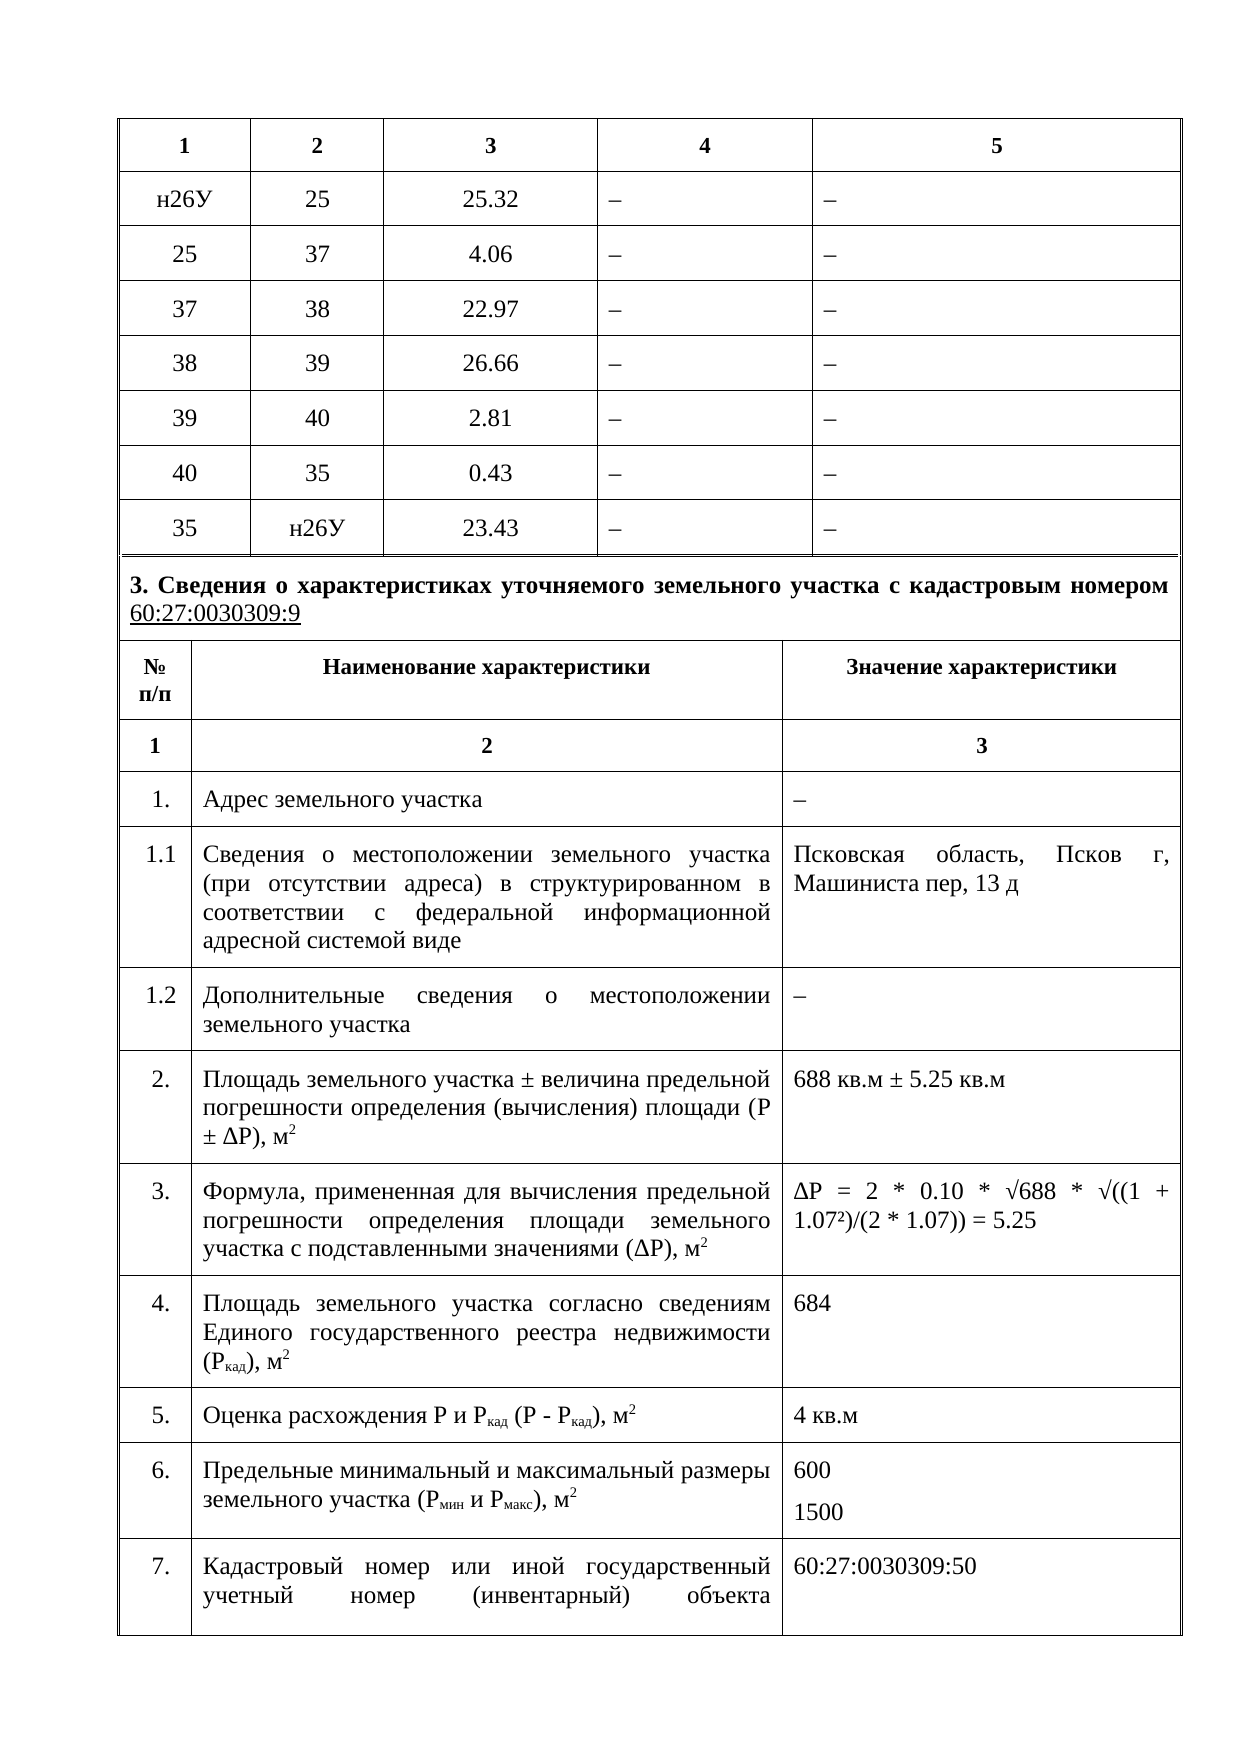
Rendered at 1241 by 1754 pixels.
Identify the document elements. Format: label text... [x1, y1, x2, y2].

table_cell н26У [251, 500, 383, 554]
table_cell 4.06 [384, 226, 597, 280]
table_cell 688 кв.м ± 5.25 кв.м [783, 1051, 1180, 1162]
table_cell 38 [120, 336, 250, 390]
table_cell 2 [251, 119, 383, 171]
table_cell 23.43 [384, 500, 597, 554]
table_cell 684 [783, 1276, 1180, 1387]
table_cell № п/п [120, 641, 191, 718]
table_cell н26У [120, 172, 250, 225]
table_cell Значение характеристики [783, 641, 1180, 718]
table_cell 35 [120, 500, 250, 554]
table_cell – [598, 336, 812, 390]
table_cell – [598, 446, 812, 499]
table_cell Сведения о местоположении земельного участка (при отсутствии адреса) в структурированном в соответствии с федеральной информационной адресной системой виде [192, 827, 782, 967]
table_cell – [598, 281, 812, 335]
table_cell 2.81 [384, 391, 597, 444]
table_cell 2 [192, 720, 782, 771]
table_cell 40 [120, 446, 250, 499]
table_cell 7. [120, 1539, 191, 1635]
table_cell 4 кв.м [783, 1388, 1180, 1442]
table_cell – [598, 226, 812, 280]
table_cell – [783, 968, 1180, 1050]
table_cell 1.1 [120, 827, 191, 967]
table_cell – [783, 772, 1180, 826]
table_cell – [813, 500, 1180, 554]
table_cell 0.43 [384, 446, 597, 499]
table_cell – [813, 336, 1180, 390]
table_cell Формула, примененная для вычисления предельной погрешности определения площади земельного участка с подставленными значениями (ΔР), м2 [192, 1164, 782, 1275]
table_cell – [813, 281, 1180, 335]
table_cell – [598, 172, 812, 225]
table_cell 3 [783, 720, 1180, 771]
table_cell 3. [120, 1164, 191, 1275]
table_cell 5 [813, 119, 1180, 171]
table_cell – [598, 391, 812, 444]
table_cell 6. [120, 1443, 191, 1538]
table_cell Площадь земельного участка ± величина предельной погрешности определения (вычисления) площади (P ± ∆P), м2 [192, 1051, 782, 1162]
table_cell 37 [251, 226, 383, 280]
table_cell – [813, 172, 1180, 225]
table_cell Наименование характеристики [192, 641, 782, 718]
table_cell 40 [251, 391, 383, 444]
table_cell 600 1500 [783, 1443, 1180, 1538]
table_cell Псковская область, Псков г, Машиниста пер, 13 д [783, 827, 1180, 967]
table_cell Площадь земельного участка согласно сведениям Единого государственного реестра недвижимости (Pкад), м2 [192, 1276, 782, 1387]
table_cell – [813, 446, 1180, 499]
table_cell 4. [120, 1276, 191, 1387]
table_cell 35 [251, 446, 383, 499]
table_cell – [813, 226, 1180, 280]
table_cell 1.2 [120, 968, 191, 1050]
table_cell 1 [120, 119, 250, 171]
table_cell Предельные минимальный и максимальный размеры земельного участка (Pмин и Pмакс), м2 [192, 1443, 782, 1538]
table_cell 38 [251, 281, 383, 335]
table_cell 25.32 [384, 172, 597, 225]
table_cell 25 [251, 172, 383, 225]
table_cell 1 [120, 720, 191, 771]
table_cell 3 [384, 119, 597, 171]
table_cell ∆Р = 2 * 0.10 * √688 * √((1 + 1.07²)/(2 * 1.07)) = 5.25 [783, 1164, 1180, 1275]
table_cell 39 [251, 336, 383, 390]
table_cell 2. [120, 1051, 191, 1162]
table_cell Адрес земельного участка [192, 772, 782, 826]
table_cell 5. [120, 1388, 191, 1442]
table_cell 25 [120, 226, 250, 280]
table_cell 37 [120, 281, 250, 335]
table_cell – [813, 391, 1180, 444]
table_cell 3. Сведения о характеристиках уточняемого земельного участка с кадастровым номером 60:27:0030309:9 [118, 554, 1181, 640]
table_cell 26.66 [384, 336, 597, 390]
table_cell – [598, 500, 812, 554]
table_cell 4 [598, 119, 812, 171]
table_cell 39 [120, 391, 250, 444]
table_cell 1. [120, 772, 191, 826]
table_cell 60:27:0030309:50 [783, 1539, 1180, 1635]
table_cell Дополнительные сведения о местоположении земельного участка [192, 968, 782, 1050]
table_cell 22.97 [384, 281, 597, 335]
table_cell Оценка расхождения P и Pкад (P - Pкад), м2 [192, 1388, 782, 1442]
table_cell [192, 1539, 782, 1635]
